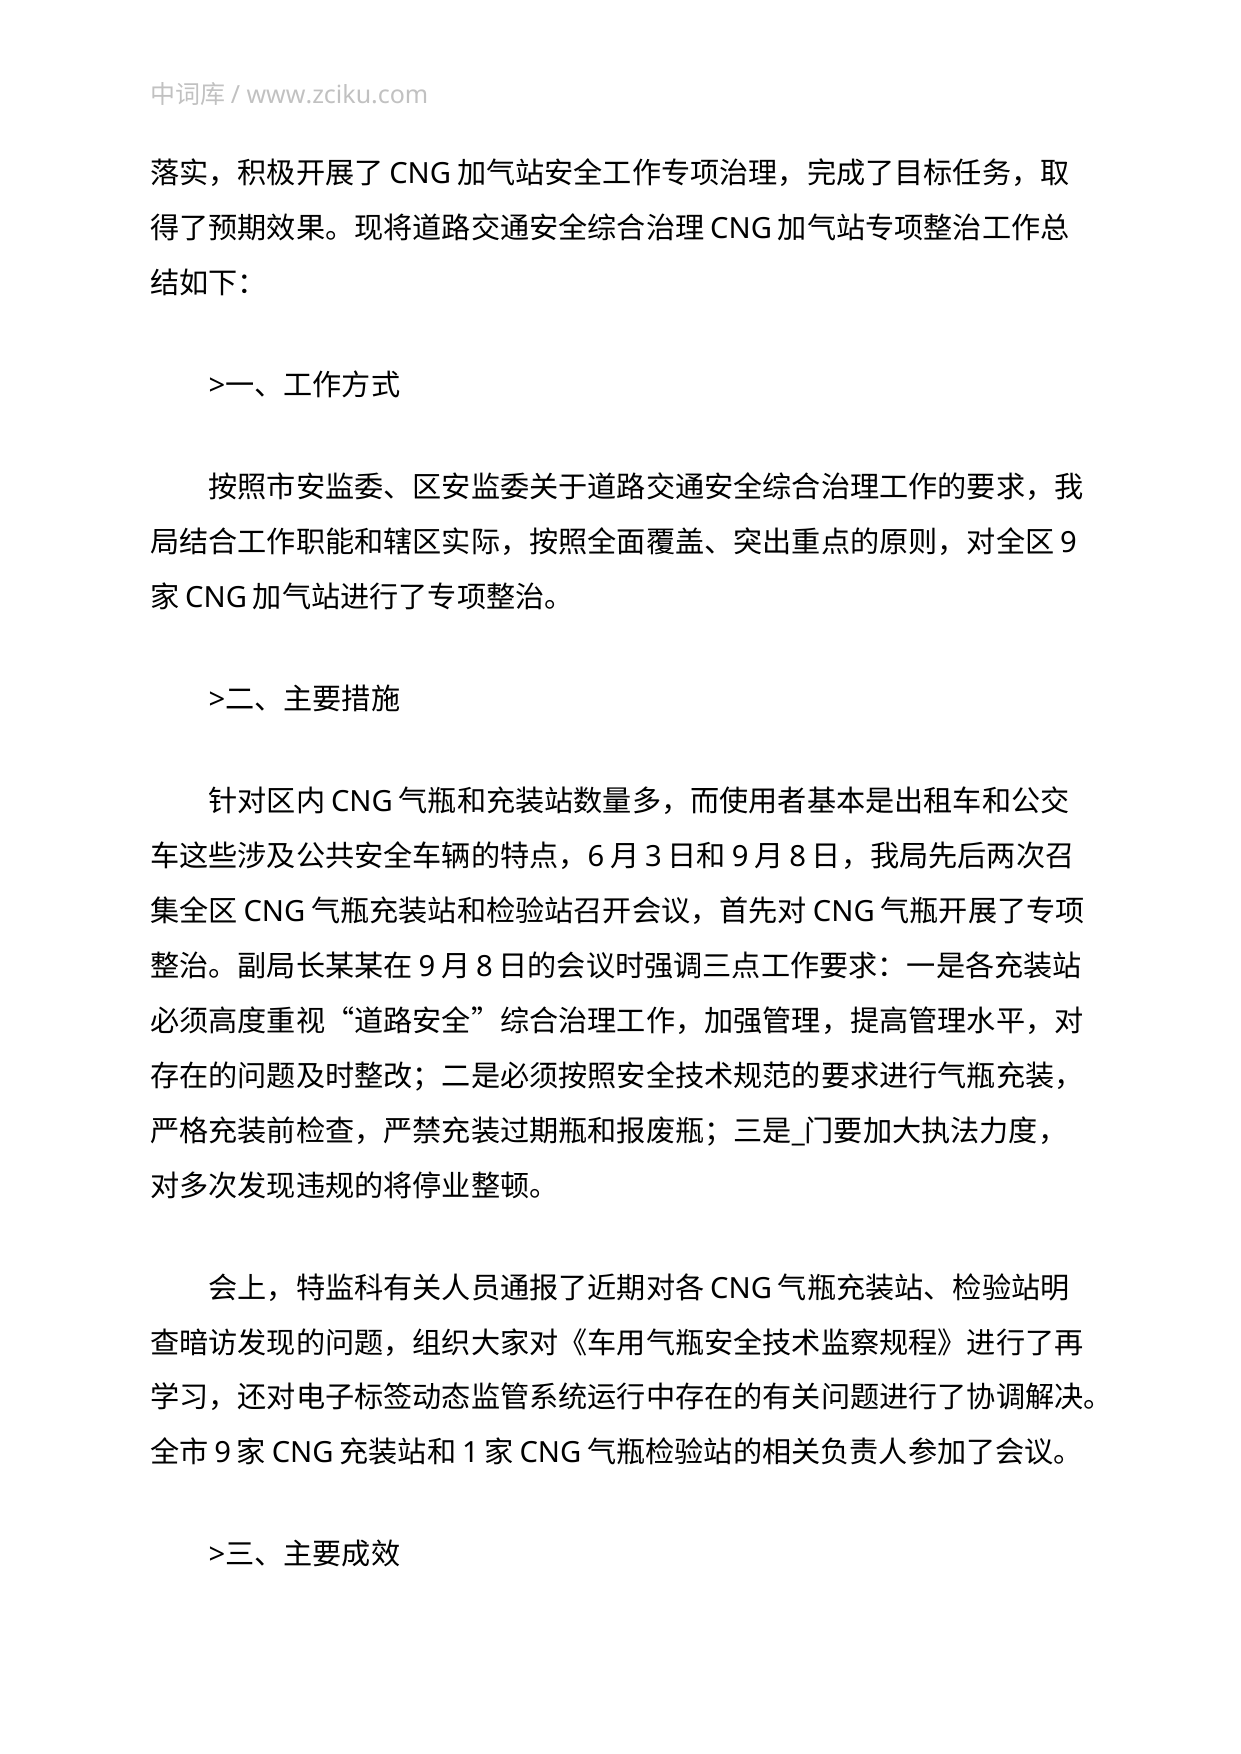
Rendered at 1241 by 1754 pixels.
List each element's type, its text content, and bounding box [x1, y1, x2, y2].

text 会上，特监科有关人员通报了近期对各CNG气瓶充装站、检验站明查暗访发现的问题，组织大家对《车用气瓶安全技术监察规程》进行了再学习，还对电子标签动态监管系统运行中存在的有关问题进行了协调解决。全市9家CNG充装站和1家CNG气瓶检验站的相关负责人参加了会议。 [150, 1264, 1090, 1471]
text 按照市安监委、区安监委关于道路交通安全综合治理工作的要求，我局结合工作职能和辖区实际，按照全面覆盖、突出重点的原则，对全区9家CNG加气站进行了专项整治。 [150, 464, 1090, 616]
text >一、工作方式 [150, 362, 1090, 404]
text >三、主要成效 [150, 1531, 1090, 1573]
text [150, 150, 1090, 302]
text >二、主要措施 [150, 676, 1090, 718]
text 针对区内CNG气瓶和充装站数量多，而使用者基本是出租车和公交车这些涉及公共安全车辆的特点，6月3日和9月8日，我局先后两次召集全区CNG气瓶充装站和检验站召开会议，首先对CNG气瓶开展了专项整治。副局长某某在9月8日的会议时强调三点工作要求：一是各充装站必须高度重视“道路安全”综合治理工作，加强管理，提高管理水平，对存在的问题及时整改；二是必须按照安全技术规范的要求进行气瓶充装，严格充装前检查，严禁充装过期瓶和报废瓶；三是_门要加大执法力度，对多次发现违规的将停业整顿。 [150, 778, 1090, 1205]
